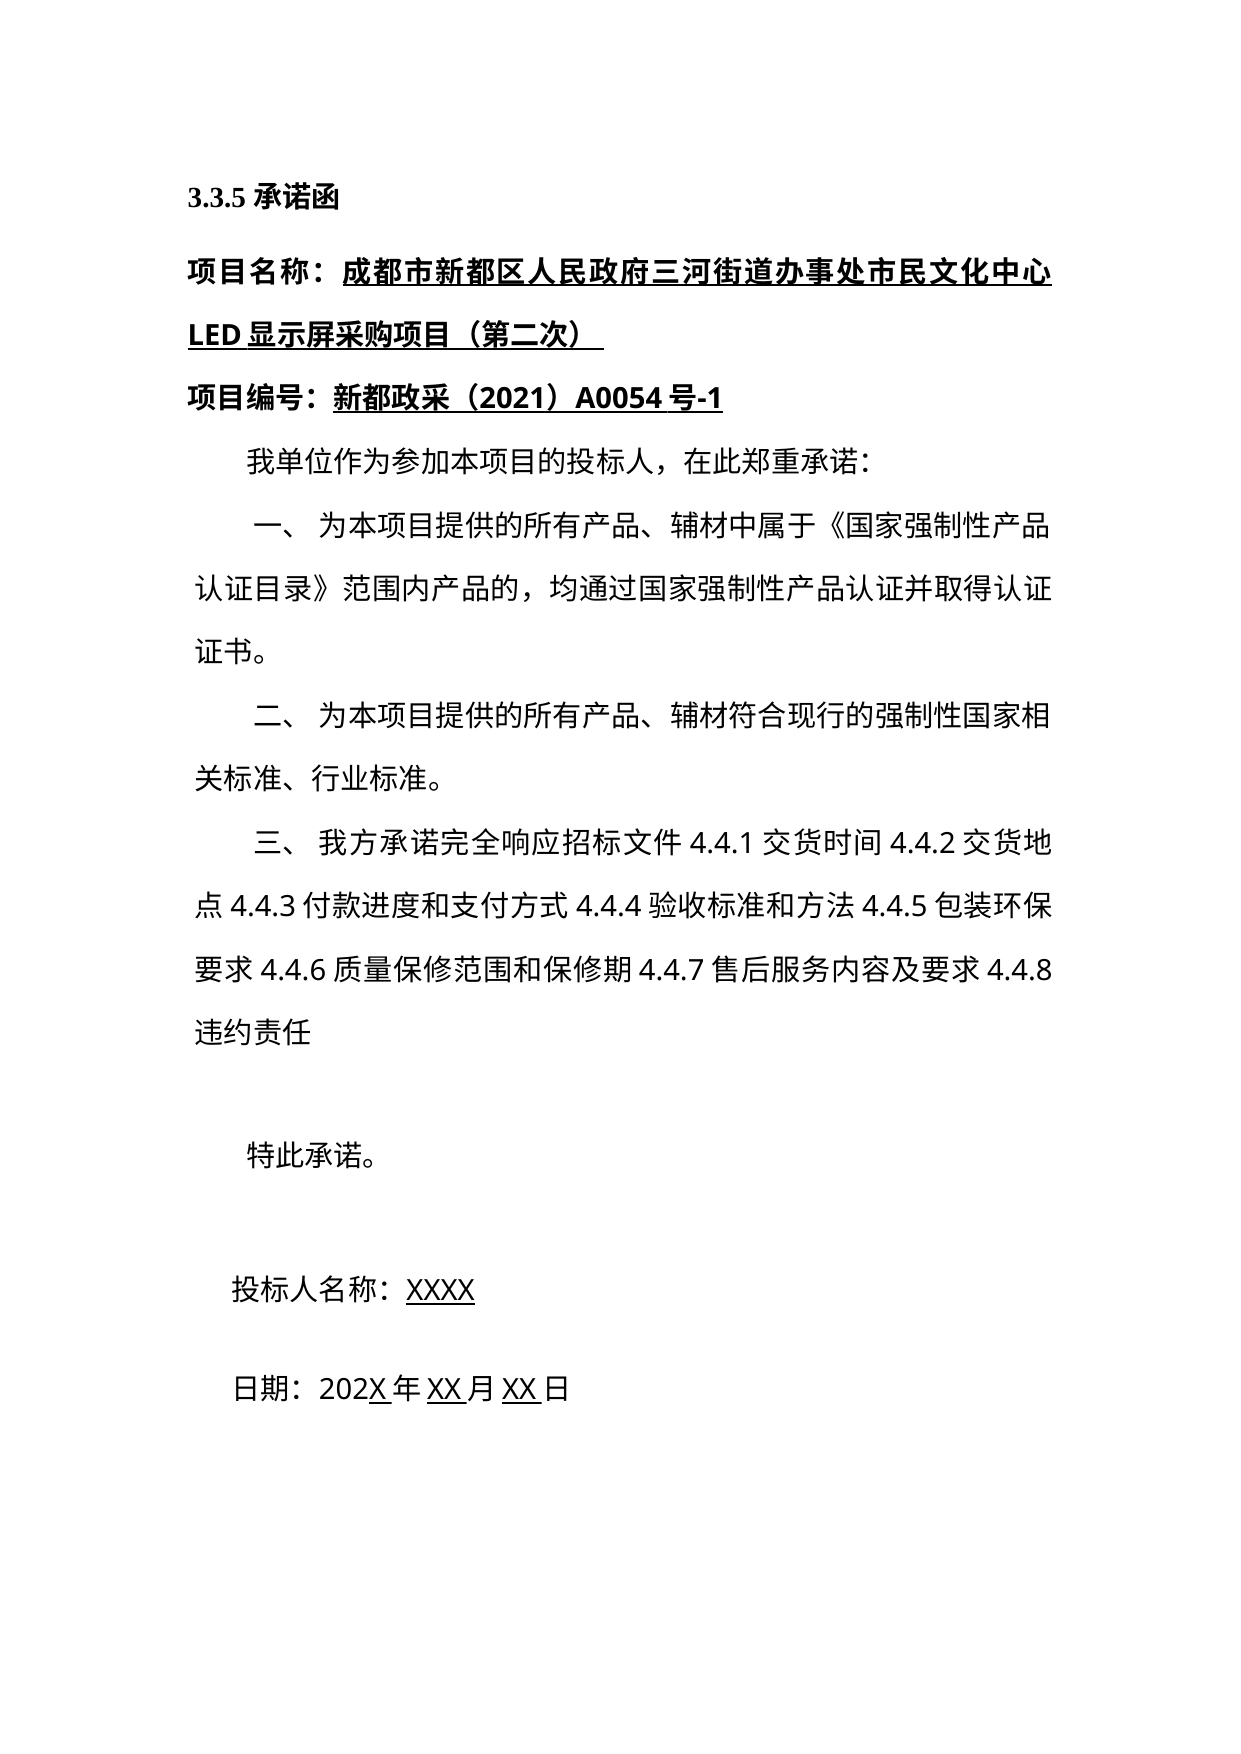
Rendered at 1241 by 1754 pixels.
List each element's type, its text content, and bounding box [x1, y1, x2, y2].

list 我方承诺完全响应招标文件4.4.1交货时间4.4.2交货地点4.4.3付款进度和支付方式4.4.4验收标准和方法4.4.5包装环保要求4.4.6质量保修范围和保修期4.4.7售后服务内容及要求4.4.8违约责任 [194, 819, 1053, 1052]
text 项目编号：新都政采（2021）A0054号-1 [187, 375, 1053, 417]
text 特此承诺。 [187, 1133, 1053, 1175]
list 为本项目提供的所有产品、辅材符合现行的强制性国家相关标准、行业标准。 [194, 692, 1053, 798]
text 日期：202X年XX月XX日 [187, 1354, 1053, 1419]
text 投标人名称：XXXX [231, 1256, 1053, 1321]
list 承诺函 [187, 162, 1053, 227]
list 为本项目提供的所有产品、辅材中属于《国家强制性产品认证目录》范围内产品的，均通过国家强制性产品认证并取得认证证书。 [194, 502, 1053, 671]
text 我单位作为参加本项目的投标人，在此郑重承诺： [187, 439, 1053, 481]
text 项目名称：成都市新都区人民政府三河街道办事处市民文化中心LED显示屏采购项目（第二次） [187, 248, 1053, 354]
